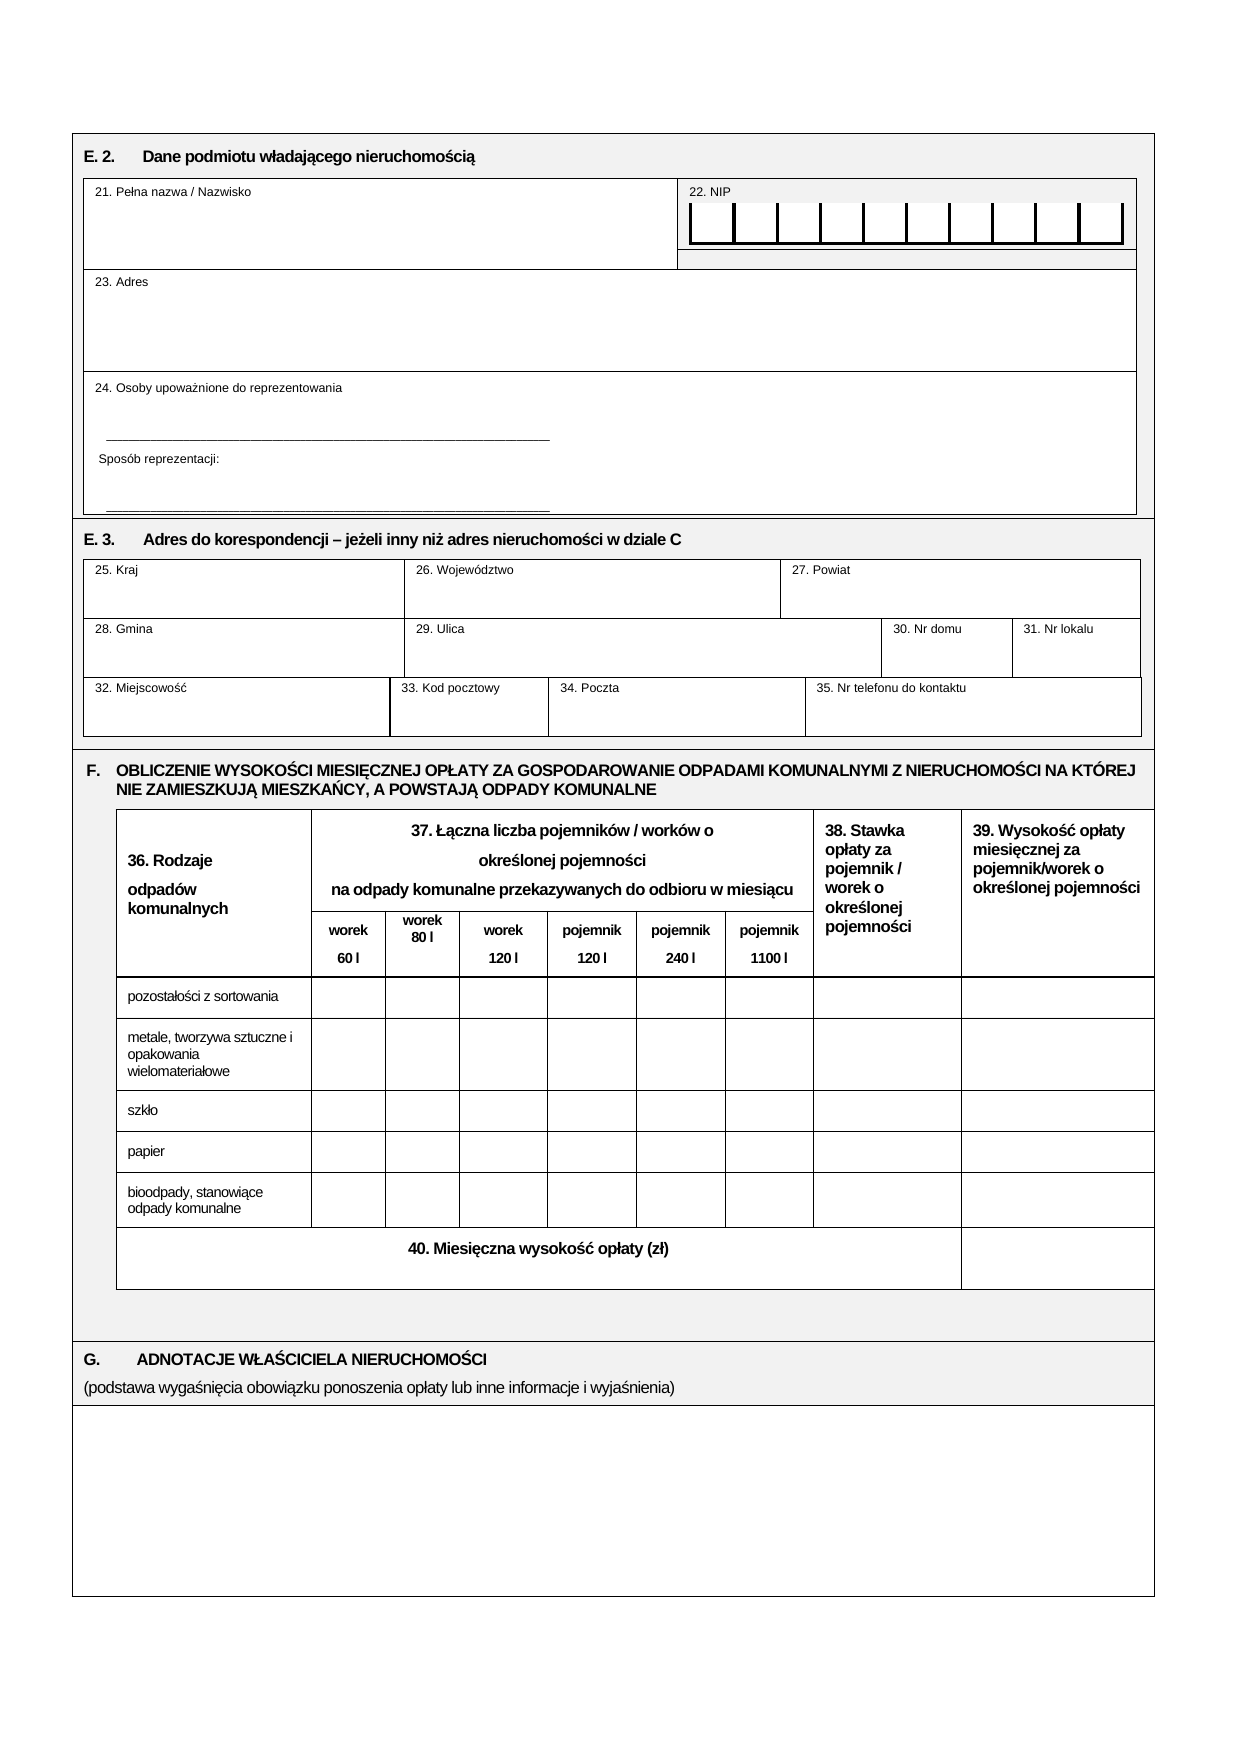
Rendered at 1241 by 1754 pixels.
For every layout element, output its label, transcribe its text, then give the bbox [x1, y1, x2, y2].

table_cell E. 2. Dane podmiotu władającego nieruchomością [73, 134, 1154, 518]
table_cell G. ADNOTACJE WŁAŚCICIELA NIERUCHOMOŚCI (podstawa wygaśnięcia obowiązku ponoszenia opłaty lub inne informacje i wyjaśnienia) [73, 1342, 1154, 1405]
table_cell [73, 1406, 1154, 1596]
table_cell F. OBLICZENIE WYSOKOŚCI MIESIĘCZNEJ OPŁATY ZA GOSPODAROWANIE ODPADAMI KOMUNALNYMI Z NIERUCHOMOŚCI NA KTÓREJ NIE ZAMIESZKUJĄ MIESZKAŃCY, A POWSTAJĄ ODPADY KOMUNALNE [73, 750, 1154, 1341]
table_cell E. 3. Adres do korespondencji – jeżeli inny niż adres nieruchomości w dziale C [73, 519, 1154, 749]
